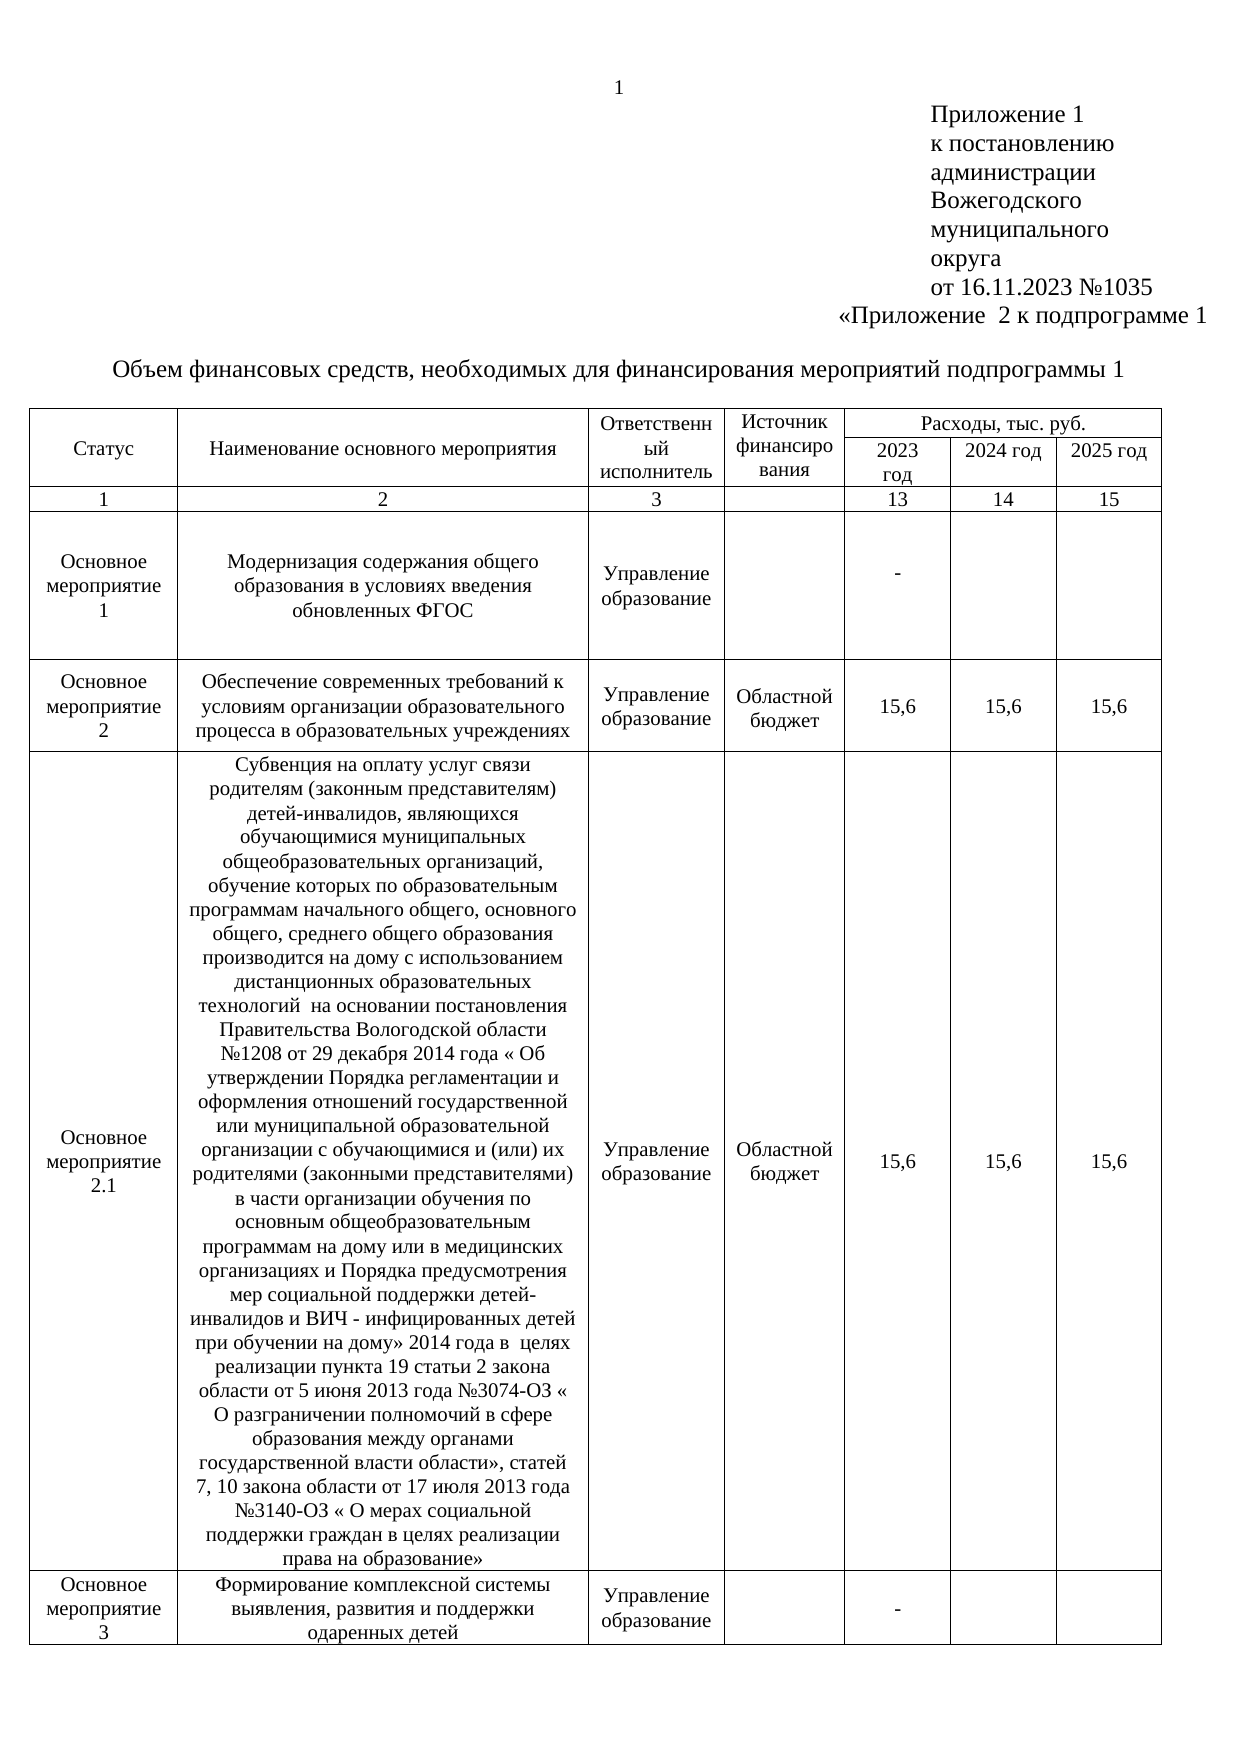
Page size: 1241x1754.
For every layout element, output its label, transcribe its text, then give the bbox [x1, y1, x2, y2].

table_cell Основное мероприятие 1 [30, 512, 177, 659]
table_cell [589, 1571, 724, 1644]
table_cell 15,6 [1057, 660, 1161, 751]
table_cell [951, 512, 1056, 659]
table_cell [725, 1571, 844, 1644]
text Вожегодского муниципального [930, 185, 1208, 243]
table_cell 2025 год [1057, 438, 1161, 486]
table_cell 2024 год [951, 438, 1056, 486]
table_header Ответственный исполнитель [589, 409, 724, 486]
table_cell Основное мероприятие 2.1 [30, 752, 177, 1570]
table_cell Субвенция на оплату услуг связи родителям (законным представителям) детей-инвалидов, являющихся обучающимися муниципальных общеобразовательных организаций, обучение которых по образовательным программам начального общего, основного общего, среднего общего образования производится на дому с использованием дистанционных образовательных технологий на основании постановления Правительства Вологодской области №1208 от 29 декабря 2014 года « Об утверждении Порядка регламентации и оформления отношений государственной или муниципальной образовательной организации с обучающимися и (или) их родителями (законными представителями) в части организации обучения по основным общеобразовательным программам на дому или в медицинских организациях и Порядка предусмотрения мер социальной поддержки детей-инвалидов и ВИЧ - инфицированных детей при обучении на дому» 2014 года в целях реализации пункта 19 статьи 2 закона области от 5 июня 2013 года №3074-ОЗ « О разграничении полномочий в сфере образования между органами государственной власти области», статей 7, 10 закона области от 17 июля 2013 года №3140-ОЗ « О мерах социальной поддержки граждан в целях реализации права на образование» [178, 752, 588, 1570]
table_cell [951, 1571, 1056, 1644]
table_cell Модернизация содержания общего образования в условиях введения обновленных ФГОС [178, 512, 588, 659]
table_cell [725, 487, 844, 511]
table_cell 13 [845, 487, 950, 511]
text округа [930, 243, 1208, 272]
table_cell - [845, 1571, 950, 1644]
text «Приложение 2 к подпрограмме 1 [29, 300, 1208, 329]
table_cell Обеспечение современных требований к условиям организации образовательного процесса в образовательных учреждениях [178, 660, 588, 751]
text от 16.11.2023 №1035 [930, 272, 1208, 300]
table_cell 15,6 [845, 752, 950, 1570]
table_cell Управление образование [589, 752, 724, 1570]
table_cell 3 [589, 487, 724, 511]
table_cell 15,6 [951, 660, 1056, 751]
table_cell [725, 512, 844, 659]
table_cell 2023 год [845, 438, 950, 486]
table_cell Управление образование [589, 512, 724, 659]
table_cell 1 [30, 487, 177, 511]
table_cell Формирование комплексной системы выявления, развития и поддержки одаренных детей [178, 1571, 588, 1644]
table_cell 15 [1057, 487, 1161, 511]
table_cell 14 [951, 487, 1056, 511]
table_cell 15,6 [951, 752, 1056, 1570]
table_cell Областной бюджет [725, 752, 844, 1570]
table_cell Основное мероприятие 3 [30, 1571, 177, 1644]
table_header Источник финансирования [725, 409, 844, 486]
table_cell 15,6 [845, 660, 950, 751]
text Приложение 1 [930, 99, 1208, 128]
table_cell [1057, 512, 1161, 659]
table_cell Областной бюджет [725, 660, 844, 751]
table_cell 15,6 [1057, 752, 1161, 1570]
table_cell Управление образование [589, 660, 724, 751]
text к постановлению администрации [930, 128, 1208, 185]
table_cell Основное мероприятие 2 [30, 660, 177, 751]
table_cell - [845, 512, 950, 659]
text Объем финансовых средств, необходимых для финансирования мероприятий подпрограммы 1 [29, 354, 1208, 383]
table_header Наименование основного мероприятия [178, 409, 588, 486]
table_header Статус [30, 409, 177, 486]
table_cell [1057, 1571, 1161, 1644]
table_header Расходы, тыс. руб. [845, 409, 1161, 437]
table_cell 2 [178, 487, 588, 511]
